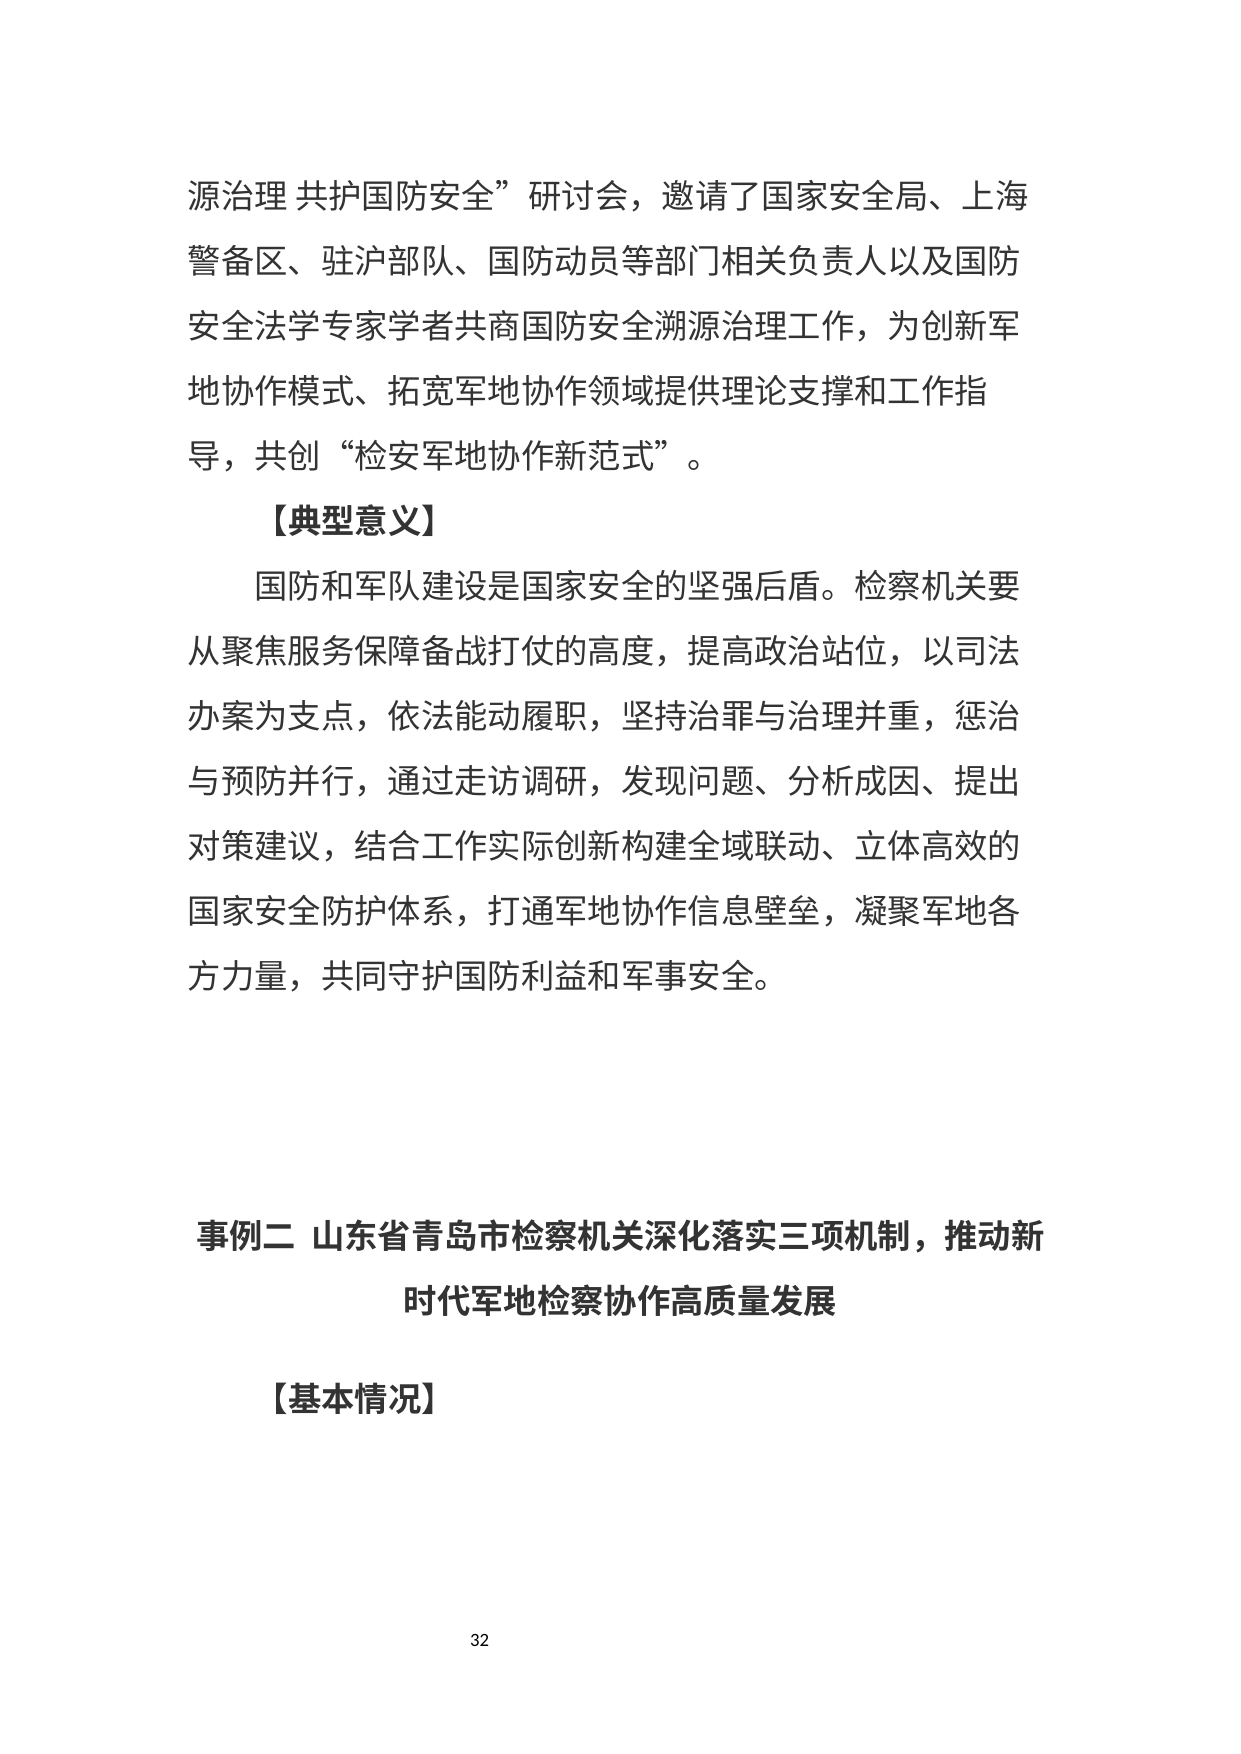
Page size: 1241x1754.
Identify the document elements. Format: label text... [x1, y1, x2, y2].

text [187, 162, 1053, 487]
text 事例二 山东省青岛市检察机关深化落实三项机制，推动新时代军地检察协作高质量发展 [187, 1202, 1053, 1332]
text 国防和军队建设是国家安全的坚强后盾。检察机关要从聚焦服务保障备战打仗的高度，提高政治站位，以司法办案为支点，依法能动履职，坚持治罪与治理并重，惩治与预防并行，通过走访调研，发现问题、分析成因、提出对策建议，结合工作实际创新构建全域联动、立体高效的国家安全防护体系，打通军地协作信息壁垒，凝聚军地各方力量，共同守护国防利益和军事安全。 [187, 552, 1053, 1007]
text 【典型意义】 [187, 487, 1053, 552]
text 【基本情况】 [187, 1365, 1053, 1430]
